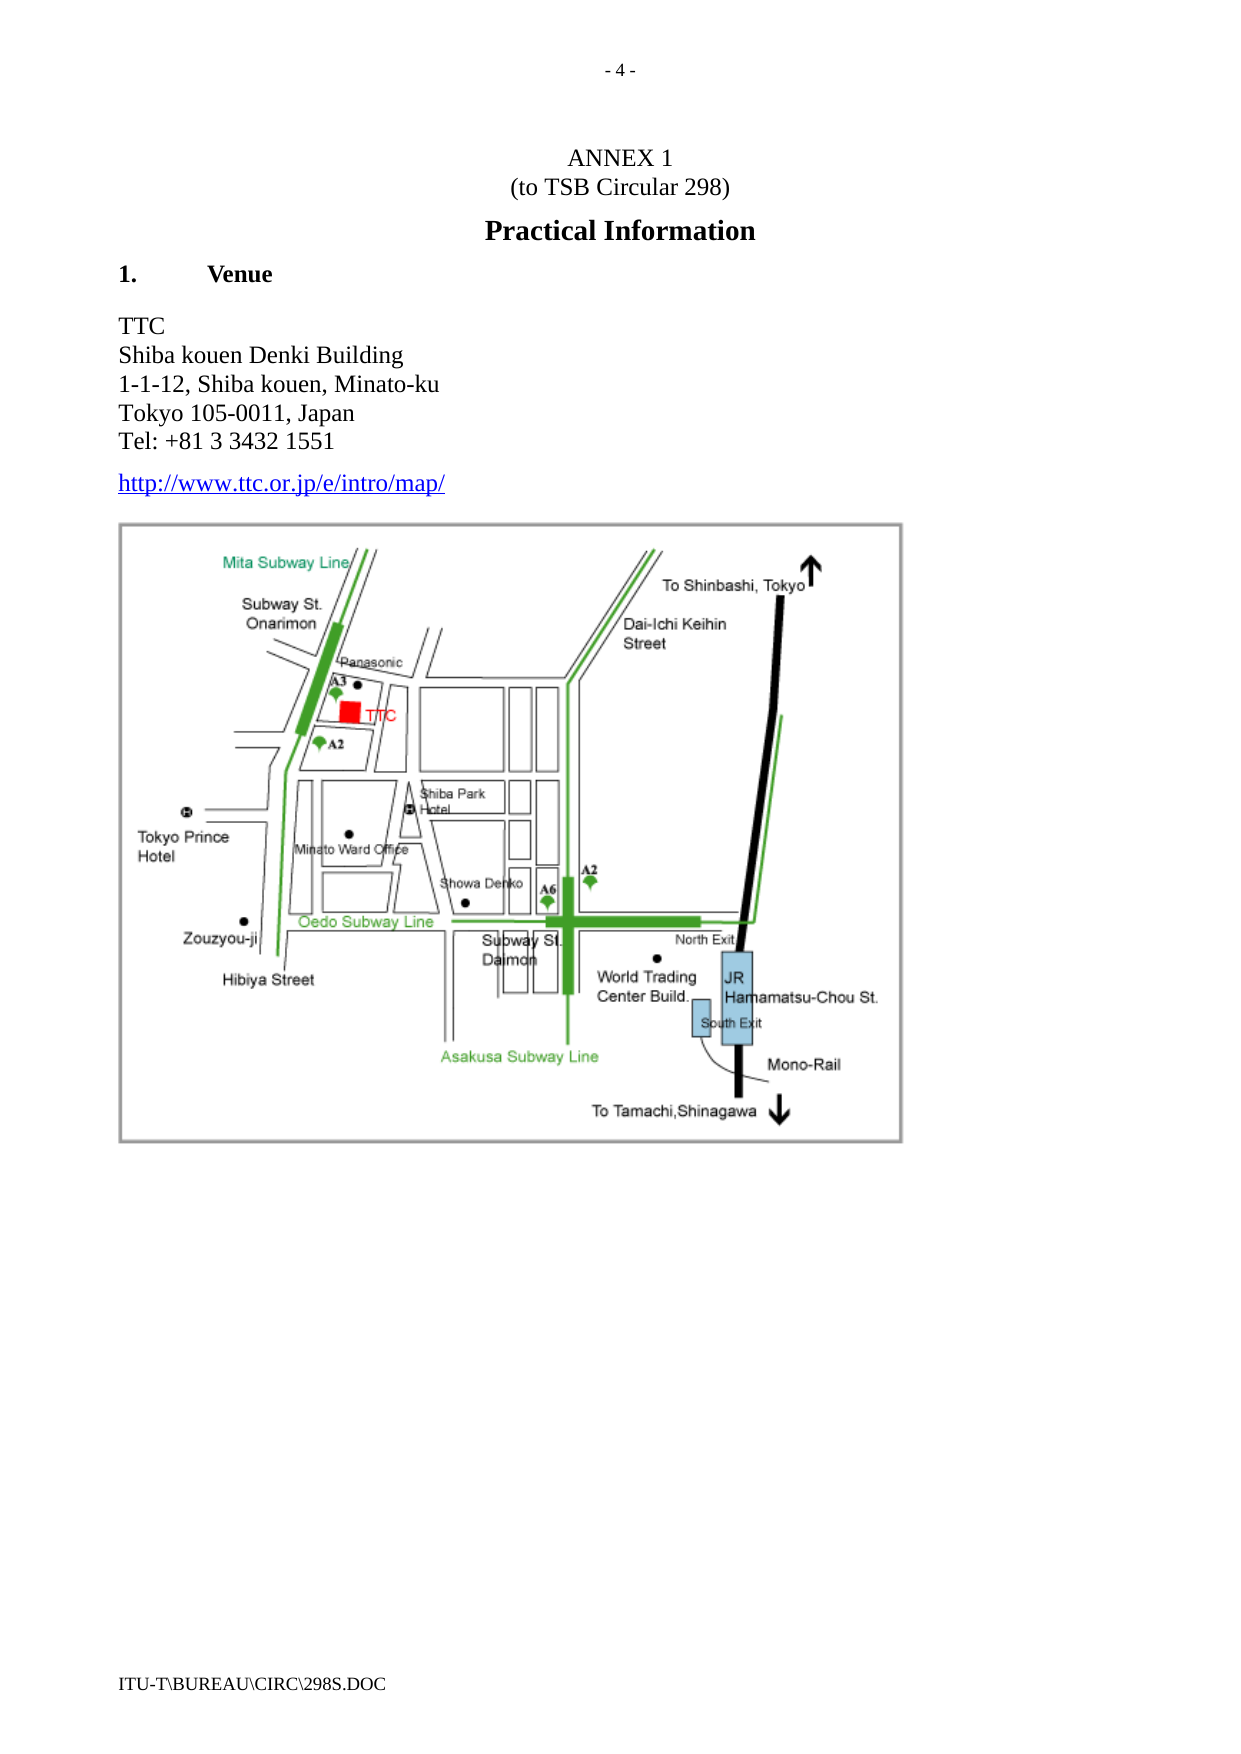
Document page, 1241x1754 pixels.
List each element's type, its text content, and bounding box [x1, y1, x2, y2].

text Shiba kouen Denki Building 1-1-12, Shiba kouen, Minato-ku Tokyo 105-0011, Japan [118, 340, 1122, 426]
picture [118, 521, 904, 1145]
list Venue [118, 259, 1122, 288]
text Tel: +81 3 3432 1551 [118, 426, 1122, 455]
text Practical Information [118, 213, 1122, 247]
text TTC [118, 311, 1122, 340]
text http://www.ttc.or.jp/e/intro/map/ [118, 468, 1122, 496]
title ANNEX 1 (to TSB Circular 298) [118, 143, 1122, 201]
